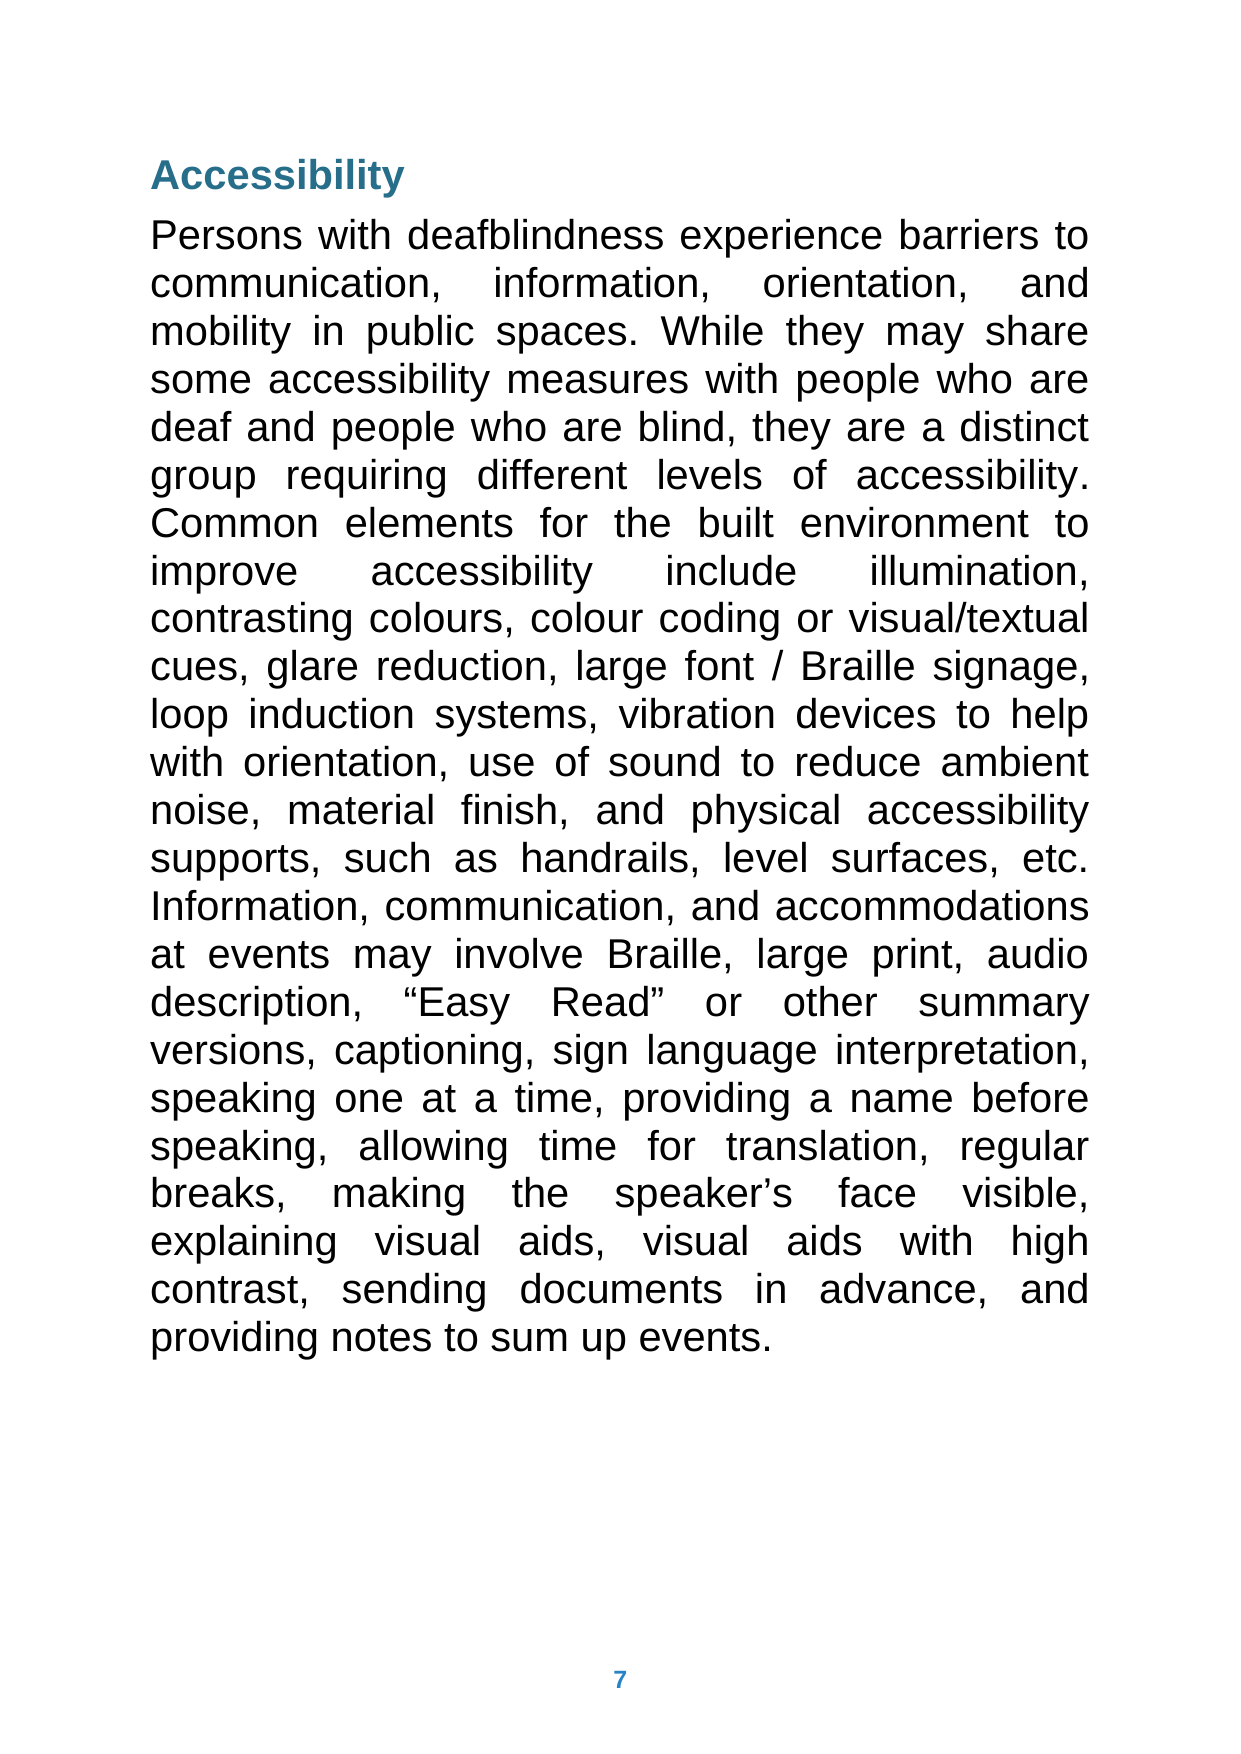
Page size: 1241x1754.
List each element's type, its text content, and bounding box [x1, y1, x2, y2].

subtitle Accessibility [150, 150, 1090, 198]
text Persons with deafblindness experience barriers to communication, information, orientation, and mobility in public spaces. While they may share some accessibility measures with people who are deaf and people who are blind, they are a distinct group requiring different levels of accessibility. Common elements for the built environment to improve accessibility include illumination, contrasting colours, colour coding or visual/textual cues, glare reduction, large font / Braille signage, loop induction systems, vibration devices to help with orientation, use of sound to reduce ambient noise, material finish, and physical accessibility supports, such as handrails, level surfaces, etc. Information, communication, and accommodations at events may involve Braille, large print, audio description, “Easy Read” or other summary versions, captioning, sign language interpretation, speaking one at a time, providing a name before speaking, allowing time for translation, regular breaks, making the speaker’s face visible, explaining visual aids, visual aids with high contrast, sending documents in advance, and providing notes to sum up events. [150, 210, 1090, 1360]
